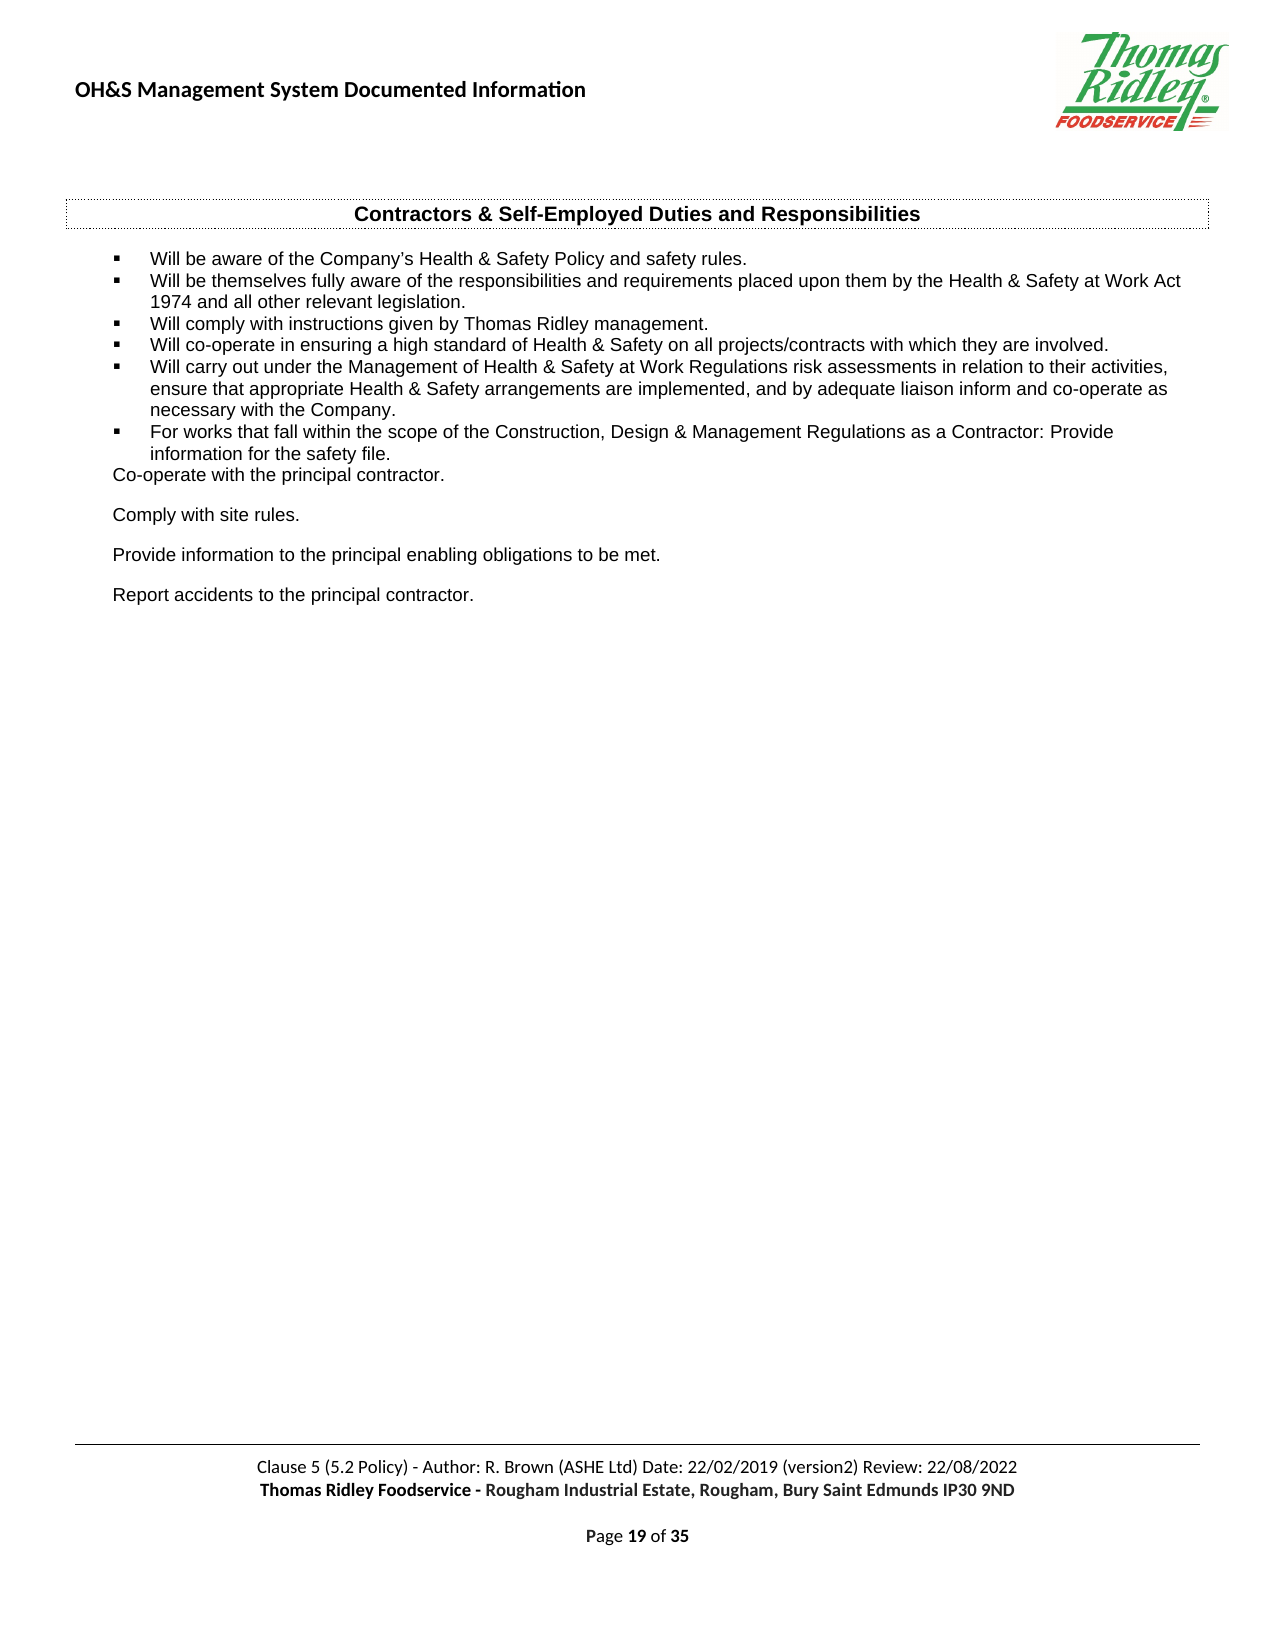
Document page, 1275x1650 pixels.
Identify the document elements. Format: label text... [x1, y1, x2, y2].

list Will be aware of the Company’s Health & Safety Policy and safety rules. [112, 248, 1200, 269]
text Report accidents to the principal contractor. [75, 584, 1200, 605]
list Will comply with instructions given by Thomas Ridley management. [112, 313, 1200, 334]
text Comply with site rules. [75, 504, 1200, 525]
text Contractors & Self-Employed Duties and Responsibilities [66, 199, 1209, 229]
list For works that fall within the scope of the Construction, Design & Management Regulations as a Contractor: Provide rmation for the safety file. [112, 421, 1200, 464]
text Co-operate with the principal contractor. [75, 464, 1200, 486]
picture [1055, 32, 1229, 131]
text Provide rmation to the principal enabling obligations to be met. [75, 544, 1200, 565]
list Will carry out under the Management of Health & Safety at Work Regulations risk assessments in relation to their activities, ensure that appropriate Health & Safety arrangements are implemented, and by adequate liaison rm and co-operate as necessary with the Company. [112, 356, 1200, 421]
list Will be themselves fully aware of the responsibilities and requirements placed upon them by the Health & Safety at Work Act 1974 and all other relevant legislation. [112, 269, 1200, 313]
list Will co-operate in ensuring a high standard of Health & Safety on all projects/contracts with which they are involved. [112, 334, 1200, 356]
